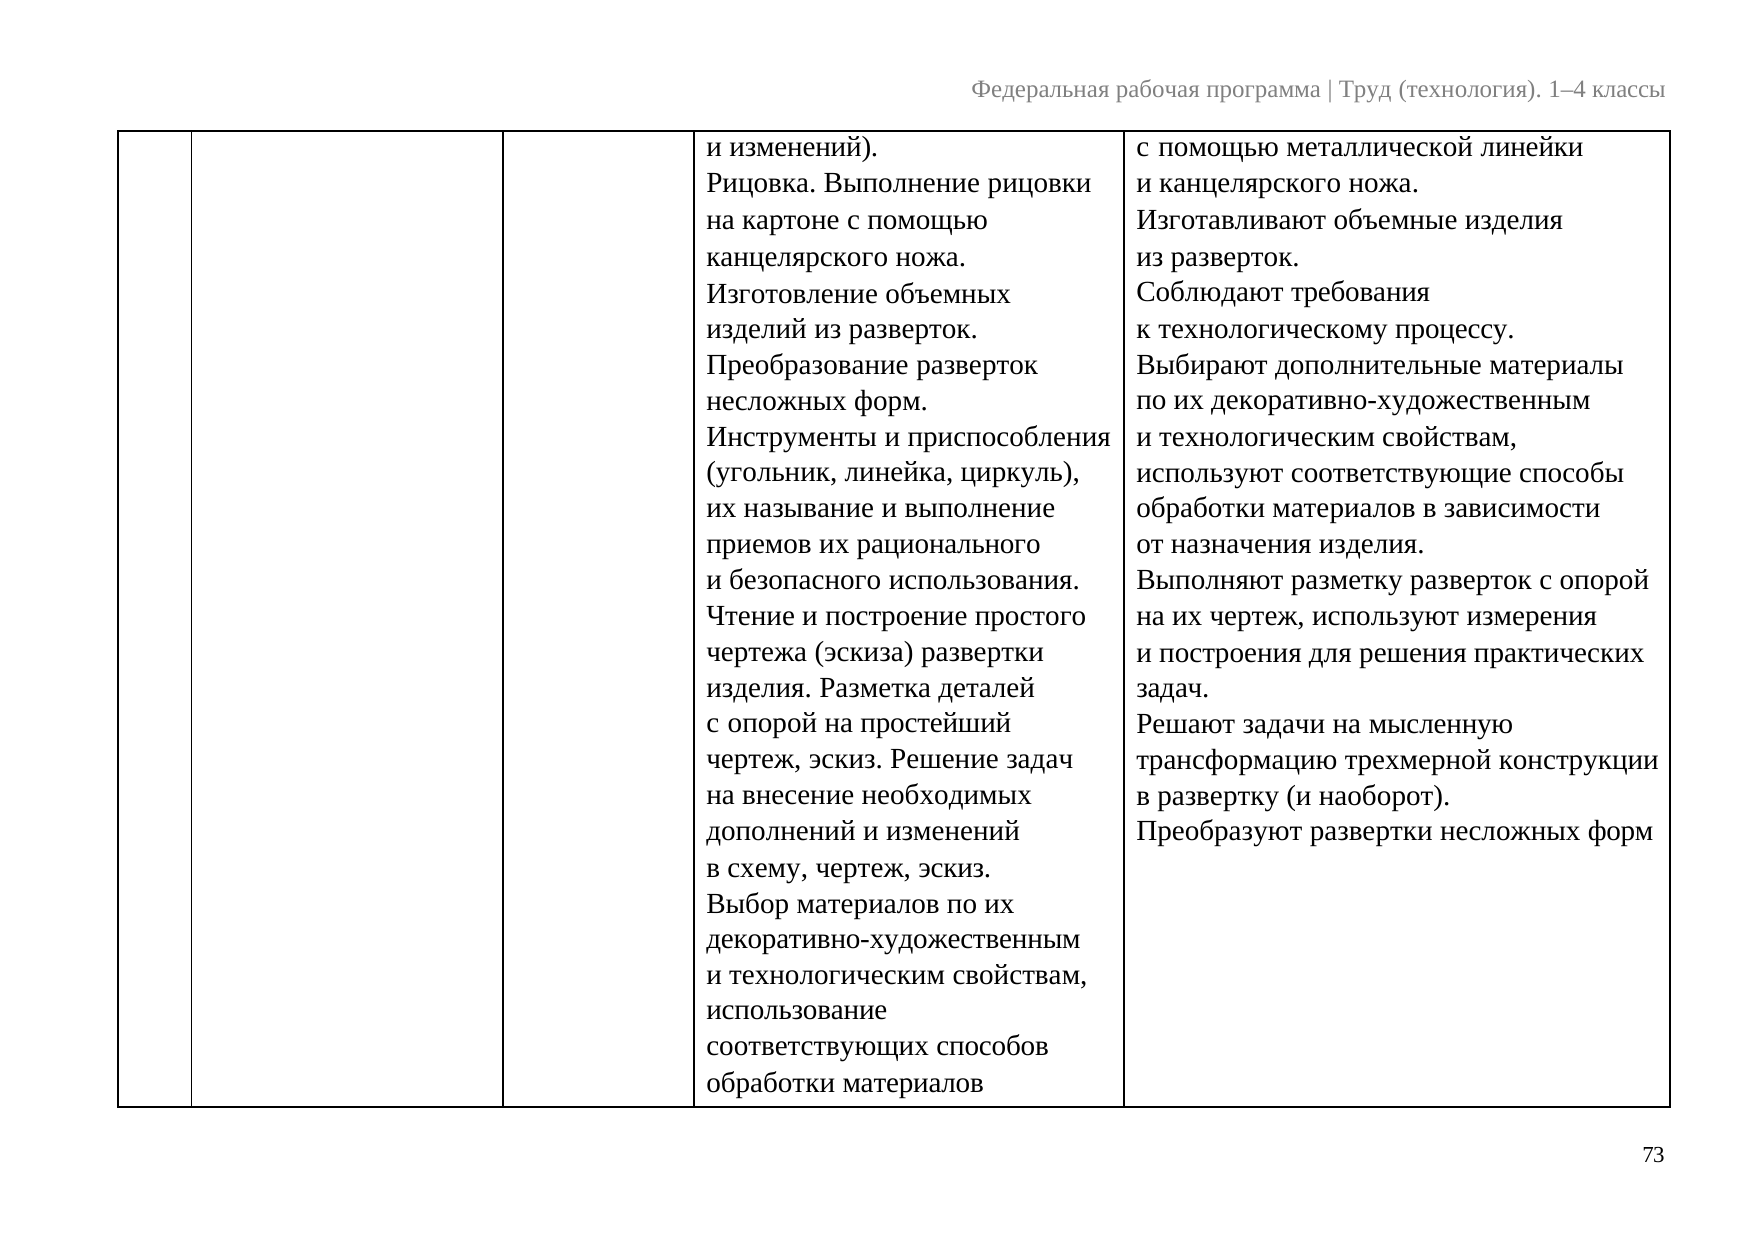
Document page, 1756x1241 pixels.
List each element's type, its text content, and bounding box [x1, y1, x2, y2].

table_header и изменений). Рицовка. Выполнение рицовки на картоне с помощью канцелярского ножа. Изготовление объемных изделий из разверток. Преобразование разверток несложных форм. Инструменты и приспособления (угольник, линейка, циркуль), их называние и выполнение приемов их рационального и безопасного использования. Чтение и построение простого чертежа (эскиза) развертки изделия. Разметка деталей с опорой на простейший чертеж, эскиз. Решение задач на внесение необходимых дополнений и изменений в схему, чертеж, эскиз. Выбор материалов по их декоративно-художественным и технологическим свойствам, использование соответствующих способов обработки материалов [695, 132, 1123, 1106]
table_header [504, 132, 693, 1106]
table_header с помощью металлической линейки и канцелярского ножа. Изготавливают объемные изделия из разверток. Соблюдают требования к технологическому процессу. Выбирают дополнительные материалы по их декоративно-художественным и технологическим свойствам, используют соответствующие способы обработки материалов в зависимости от назначения изделия. Выполняют разметку разверток с опорой на их чертеж, используют измерения и построения для решения практических задач. Решают задачи на мысленную трансформацию трехмерной конструкции в развертку (и наоборот). Преобразуют развертки несложных форм [1125, 132, 1669, 1106]
table_header [192, 132, 502, 1106]
table_header [119, 132, 191, 1106]
